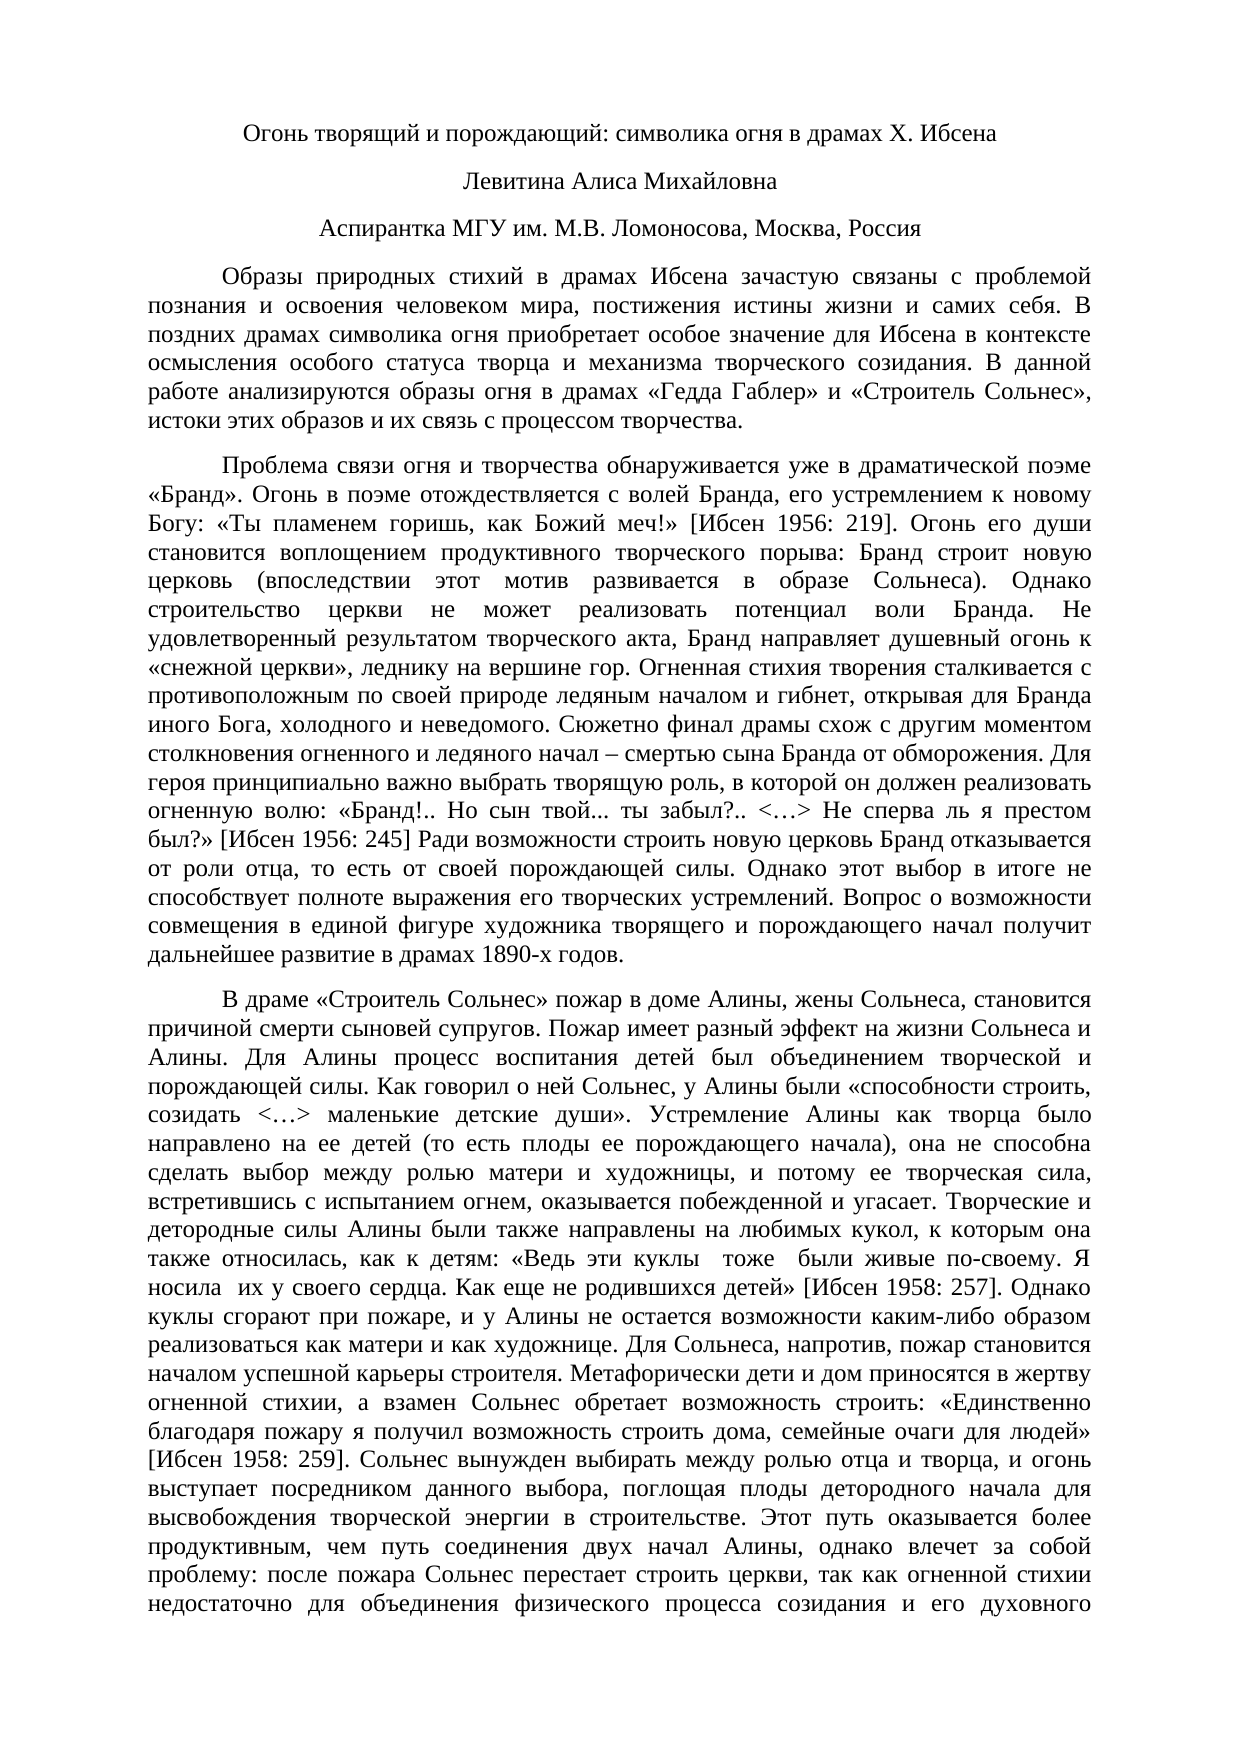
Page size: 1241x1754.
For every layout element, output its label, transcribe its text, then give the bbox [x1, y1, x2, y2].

text Проблема связи огня и творчества обнаруживается уже в драматической поэме «Бранд». Огонь в поэме отождествляется с волей Бранда, его устремлением к новому Богу: «Ты пламенем горишь, как Божий меч!» [Ибсен 1956: 219]. Огонь его души становится воплощением продуктивного творческого порыва: Бранд строит новую церковь (впоследствии этот мотив развивается в образе Сольнеса). Однако строительство церкви не может реализовать потенциал воли Бранда. Не удовлетворенный результатом творческого акта, Бранд направляет душевный огонь к «снежной церкви», леднику на вершине гор. Огненная стихия творения сталкивается с противоположным по своей природе ледяным началом и гибнет, открывая для Бранда иного Бога, холодного и неведомого. Сюжетно финал драмы схож с другим моментом столкновения огненного и ледяного начал – смертью сына Бранда от обморожения. Для героя принципиально важно выбрать творящую роль, в которой он должен реализовать огненную волю: «Бранд!.. Но сын твой... ты забыл?.. <…> Не сперва ль я престом был?» [Ибсен 1956: 245] Ради возможности строить новую церковь Бранд отказывается от роли отца, то есть от своей порождающей силы. Однако этот выбор в итоге не способствует полноте выражения его творческих устремлений. Вопрос о возможности совмещения в единой фигуре художника творящего и порождающего начал получит дальнейшее развитие в драмах 1890-х годов. [148, 450, 1092, 968]
text Левитина Алиса Михайловна [148, 166, 1092, 194]
text Огонь творящий и порождающий: символика огня в драмах Х. Ибсена [148, 118, 1092, 147]
text Аспирантка МГУ им. М.В. Ломоносова, Москва, Россия [148, 213, 1092, 242]
text Образы природных стихий в драмах Ибсена зачастую связаны с проблемой познания и освоения человеком мира, постижения истины жизни и самих себя. В поздних драмах символика огня приобретает особое значение для Ибсена в контексте осмысления особого статуса творца и механизма творческого созидания. В данной работе анализируются образы огня в драмах «Гедда Габлер» и «Строитель Сольнес», истоки этих образов и их связь с процессом творчества. [148, 261, 1092, 434]
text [148, 984, 1092, 1617]
